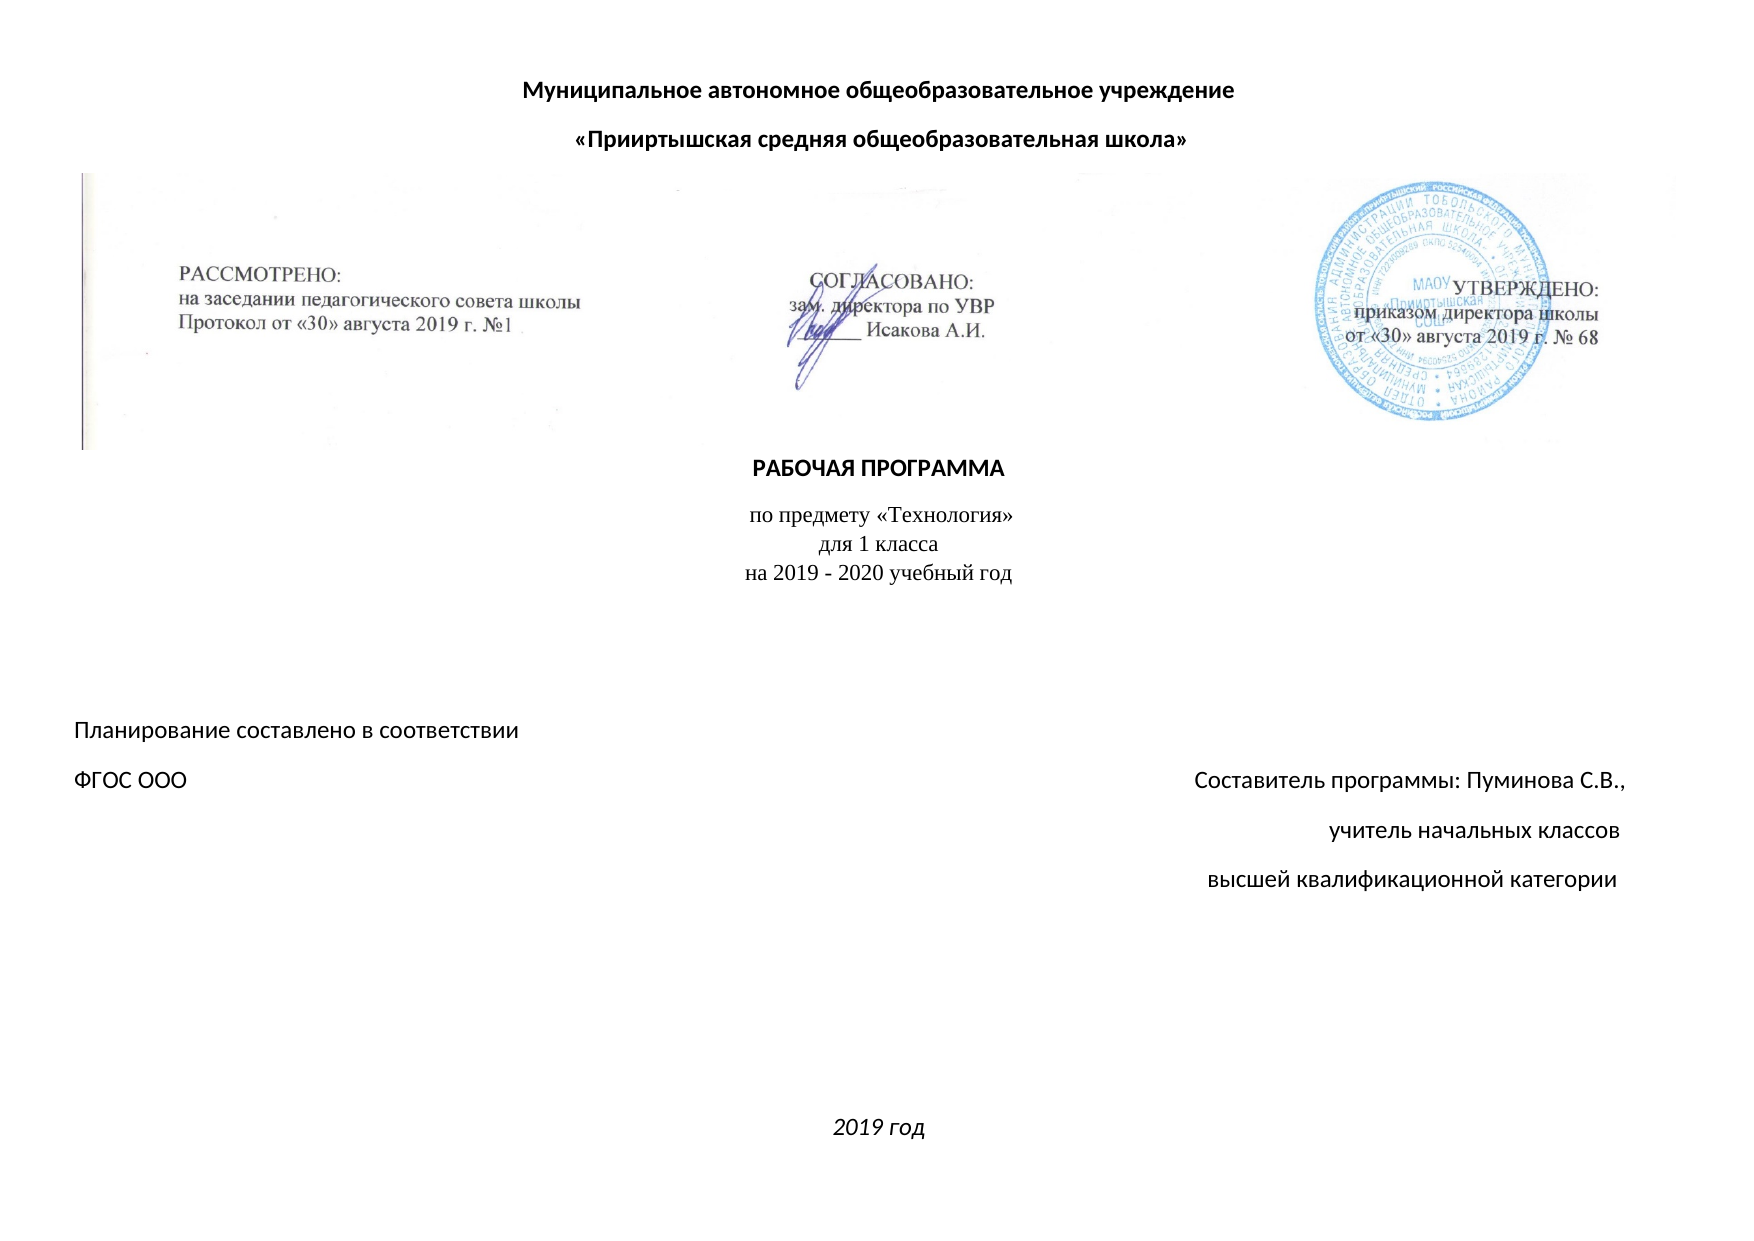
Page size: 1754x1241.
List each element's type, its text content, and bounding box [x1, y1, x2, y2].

text 2019 год [74, 1111, 1683, 1142]
text высшей квалификационной категории [74, 863, 1683, 894]
text учитель начальных классов [74, 814, 1683, 844]
text на 2019 - 2020 учебный год [74, 559, 1683, 585]
text Планирование составлено в соответствии [74, 715, 1683, 745]
text «Прииртышская средняя общеобразовательная школа» [74, 123, 1683, 154]
text Муниципальное автономное общеобразовательное учреждение [74, 74, 1683, 104]
picture [81, 173, 1676, 450]
text для 1 класса [74, 530, 1683, 557]
text ФГОС ООО Составитель программы: Пуминова С.В., [74, 764, 1683, 795]
text по предмету «Технология» [74, 501, 1683, 528]
